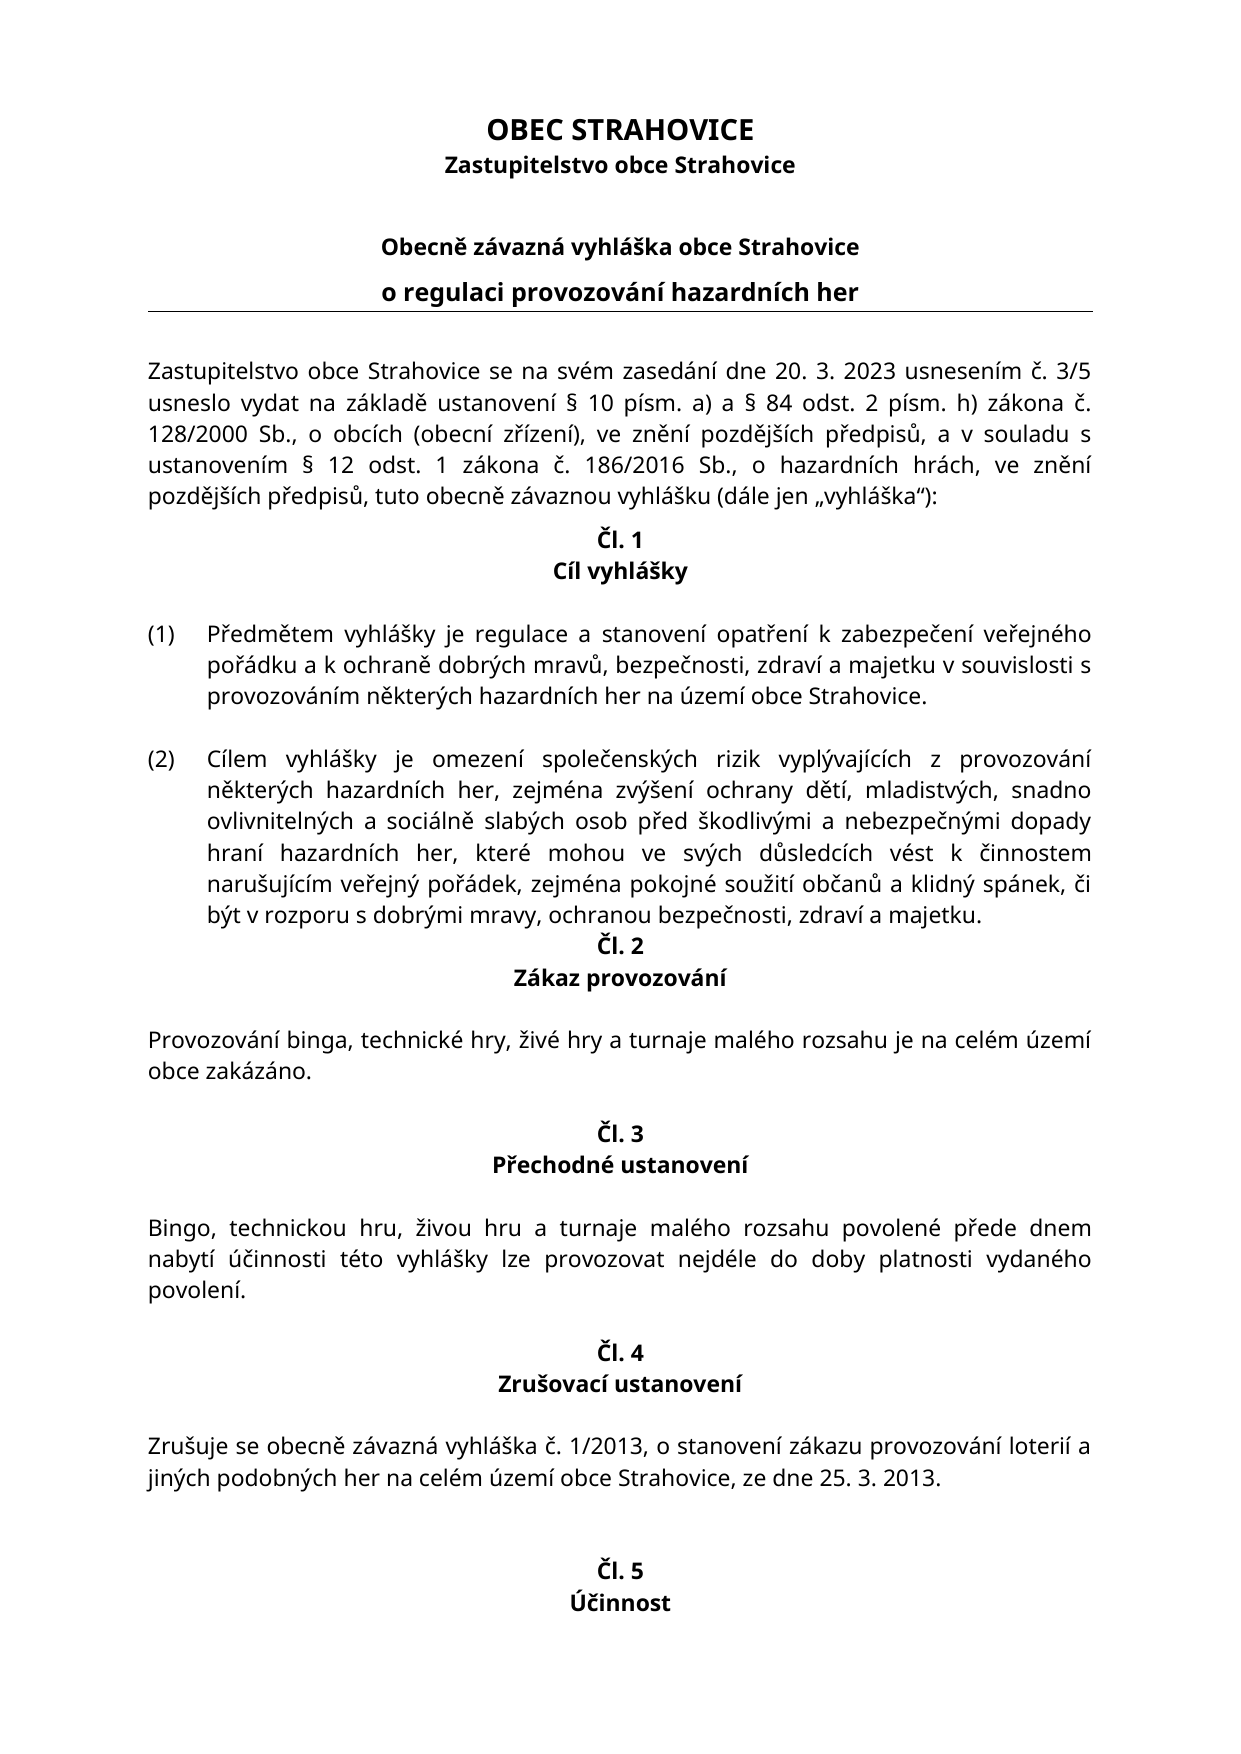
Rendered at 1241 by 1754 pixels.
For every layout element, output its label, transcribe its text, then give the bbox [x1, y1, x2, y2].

text Čl. 5 [148, 1555, 1093, 1587]
text Přechodné ustanovení [148, 1149, 1093, 1180]
text Obecně závazná vyhláška obce Strahovice [148, 231, 1093, 262]
text OBEC STRAHOVICE [148, 110, 1093, 149]
text Účinnost [148, 1587, 1093, 1618]
text Provozování binga, technické hry, živé hry a turnaje malého rozsahu je na celém území obce zakázáno. [148, 1024, 1093, 1087]
text Čl. 4 [148, 1337, 1093, 1368]
text Čl. 2 [148, 930, 1093, 962]
text Čl. 3 [148, 1118, 1093, 1149]
text (1) Předmětem vyhlášky je regulace a stanovení opatření k zabezpečení veřejného pořádku a k ochraně dobrých mravů, bezpečnosti, zdraví a majetku v souvislosti s provozováním některých hazardních her na území obce Strahovice. [148, 618, 1093, 712]
text Cíl vyhlášky [148, 555, 1093, 587]
text Zastupitelstvo obce Strahovice [148, 149, 1093, 181]
text Čl. 1 [148, 524, 1093, 555]
text Bingo, technickou hru, živou hru a turnaje malého rozsahu povolené přede dnem nabytí účinnosti této vyhlášky lze provozovat nejdéle do doby platnosti vydaného povolení. [148, 1212, 1093, 1305]
text Zákaz provozování [148, 962, 1093, 993]
text Zrušovací ustanovení [148, 1368, 1093, 1399]
text Zrušuje se obecně závazná vyhláška č. 1/2013, o stanovení zákazu provozování loterií a jiných podobných her na celém území obce Strahovice, ze dne 25. 3. 2013. [148, 1430, 1093, 1493]
text o regulaci provozování hazardních her [148, 274, 1093, 311]
text (2) Cílem vyhlášky je omezení společenských rizik vyplývajících z provozování některých hazardních her, zejména zvýšení ochrany dětí, mladistvých, snadno ovlivnitelných a sociálně slabých osob před škodlivými a nebezpečnými dopady hraní hazardních her, které mohou ve svých důsledcích vést k činnostem narušujícím veřejný pořádek, zejména pokojné soužití občanů a klidný spánek, či být v rozporu s dobrými mravy, ochranou bezpečnosti, zdraví a majetku. [148, 743, 1093, 930]
text Zastupitelstvo obce Strahovice se na svém zasedání dne 20. 3. 2023 usnesením č. 3/5 usneslo vydat na základě ustanovení § 10 písm. a) a § 84 odst. 2 písm. h) zákona č. 128/2000 Sb., o obcích (obecní zřízení), ve znění pozdějších předpisů, a v souladu s ustanovením § 12 odst. 1 zákona č. 186/2016 Sb., o hazardních hrách, ve znění pozdějších předpisů, tuto obecně závaznou vyhlášku (dále jen „vyhláška“): [148, 355, 1093, 512]
